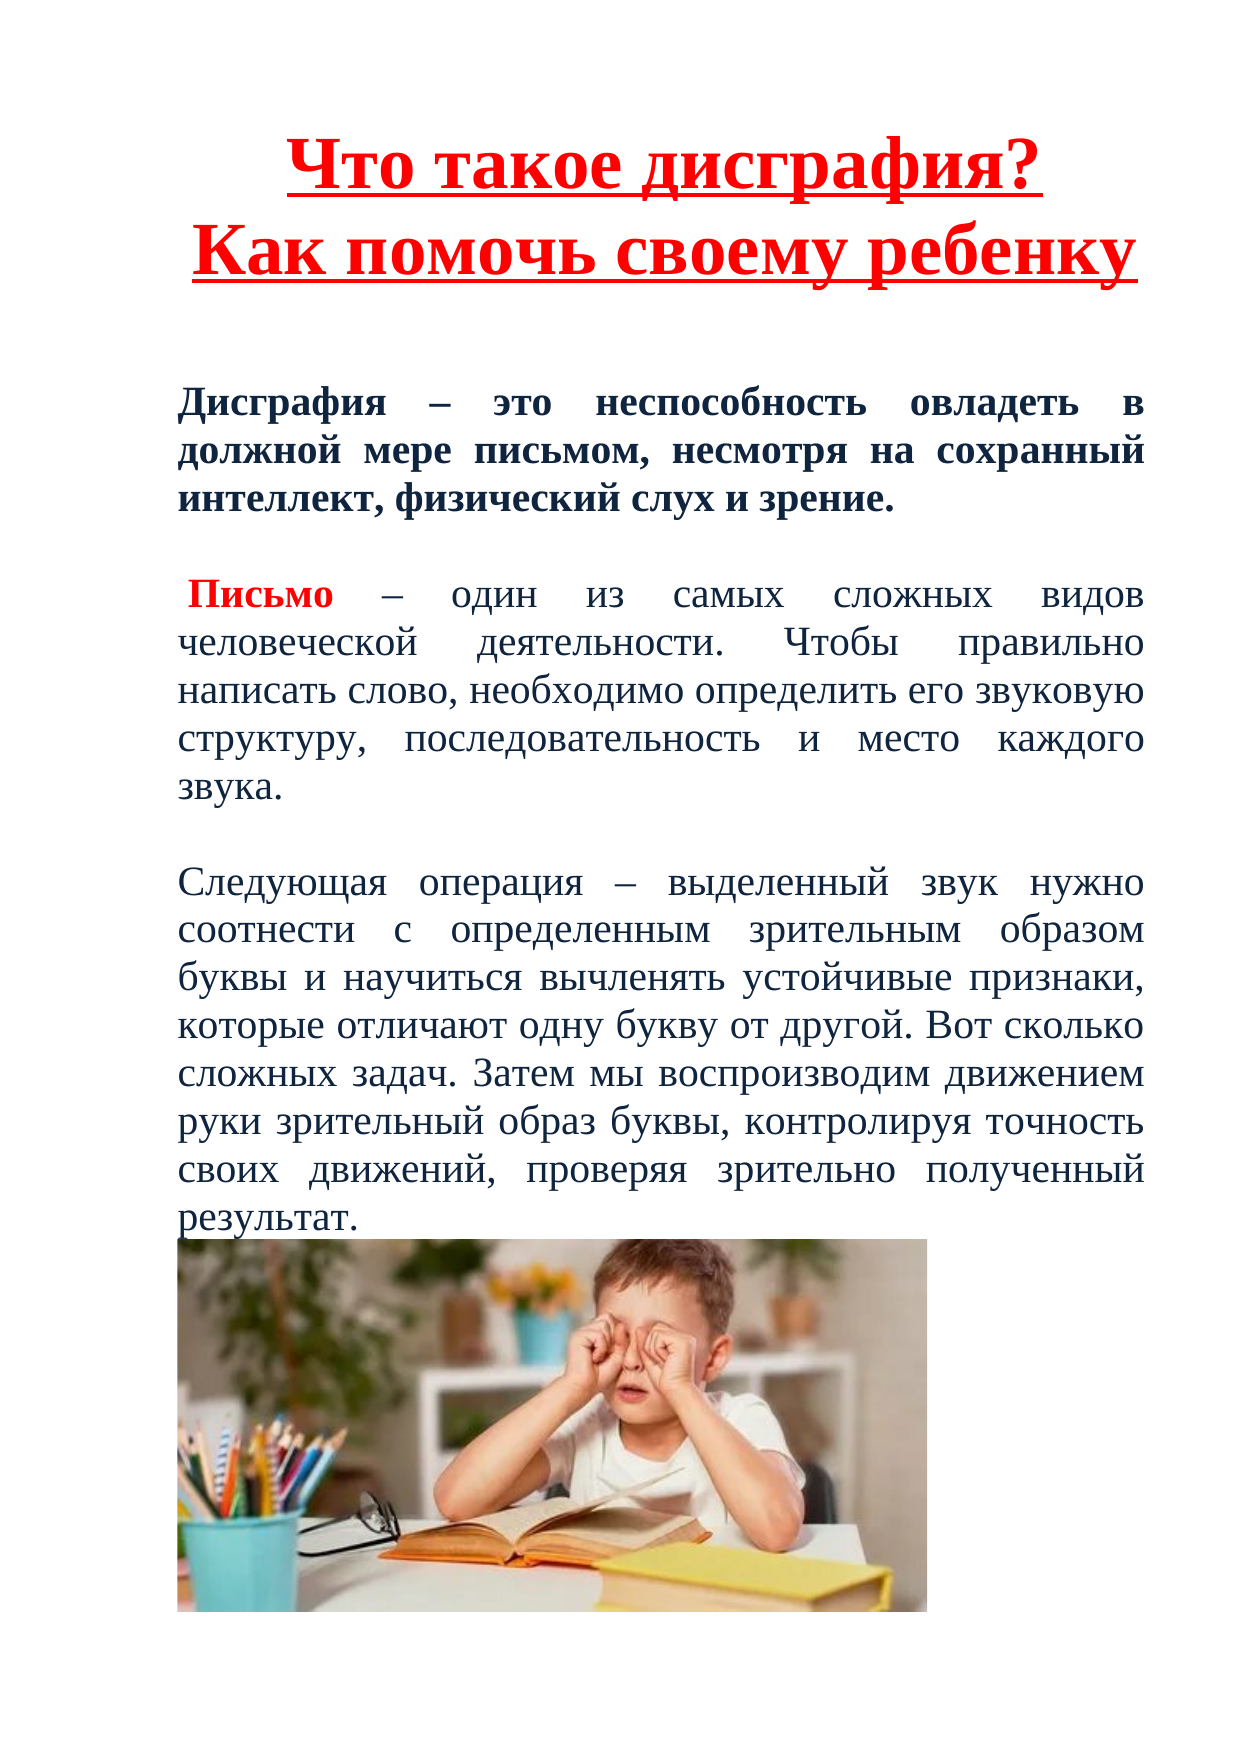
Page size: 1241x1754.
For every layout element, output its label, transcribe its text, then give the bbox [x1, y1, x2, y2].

text Дисграфия – это неспособность овладеть в должной мере письмом, несмотря на сохранный интеллект, физический слух и зрение. [177, 377, 1145, 521]
text Письмо – один из самых сложных видов человеческой деятельности. Чтобы правильно написать слово, необходимо определить его звуковую структуру, последовательность и место каждого звука. [177, 568, 1145, 808]
text Как помочь своему ребенку [177, 204, 1152, 291]
text Что такое дисграфия? [177, 118, 1152, 204]
picture [177, 1239, 928, 1612]
text Следующая операция – выделенный звук нужно соотнести с определенным зрительным образом буквы и научиться вычленять устойчивые признаки, которые отличают одну букву от другой. Вот сколько сложных задач. Затем мы воспроизводим движением руки зрительный образ буквы, контролируя точность своих движений, проверяя зрительно полученный результат. [177, 856, 1145, 1239]
